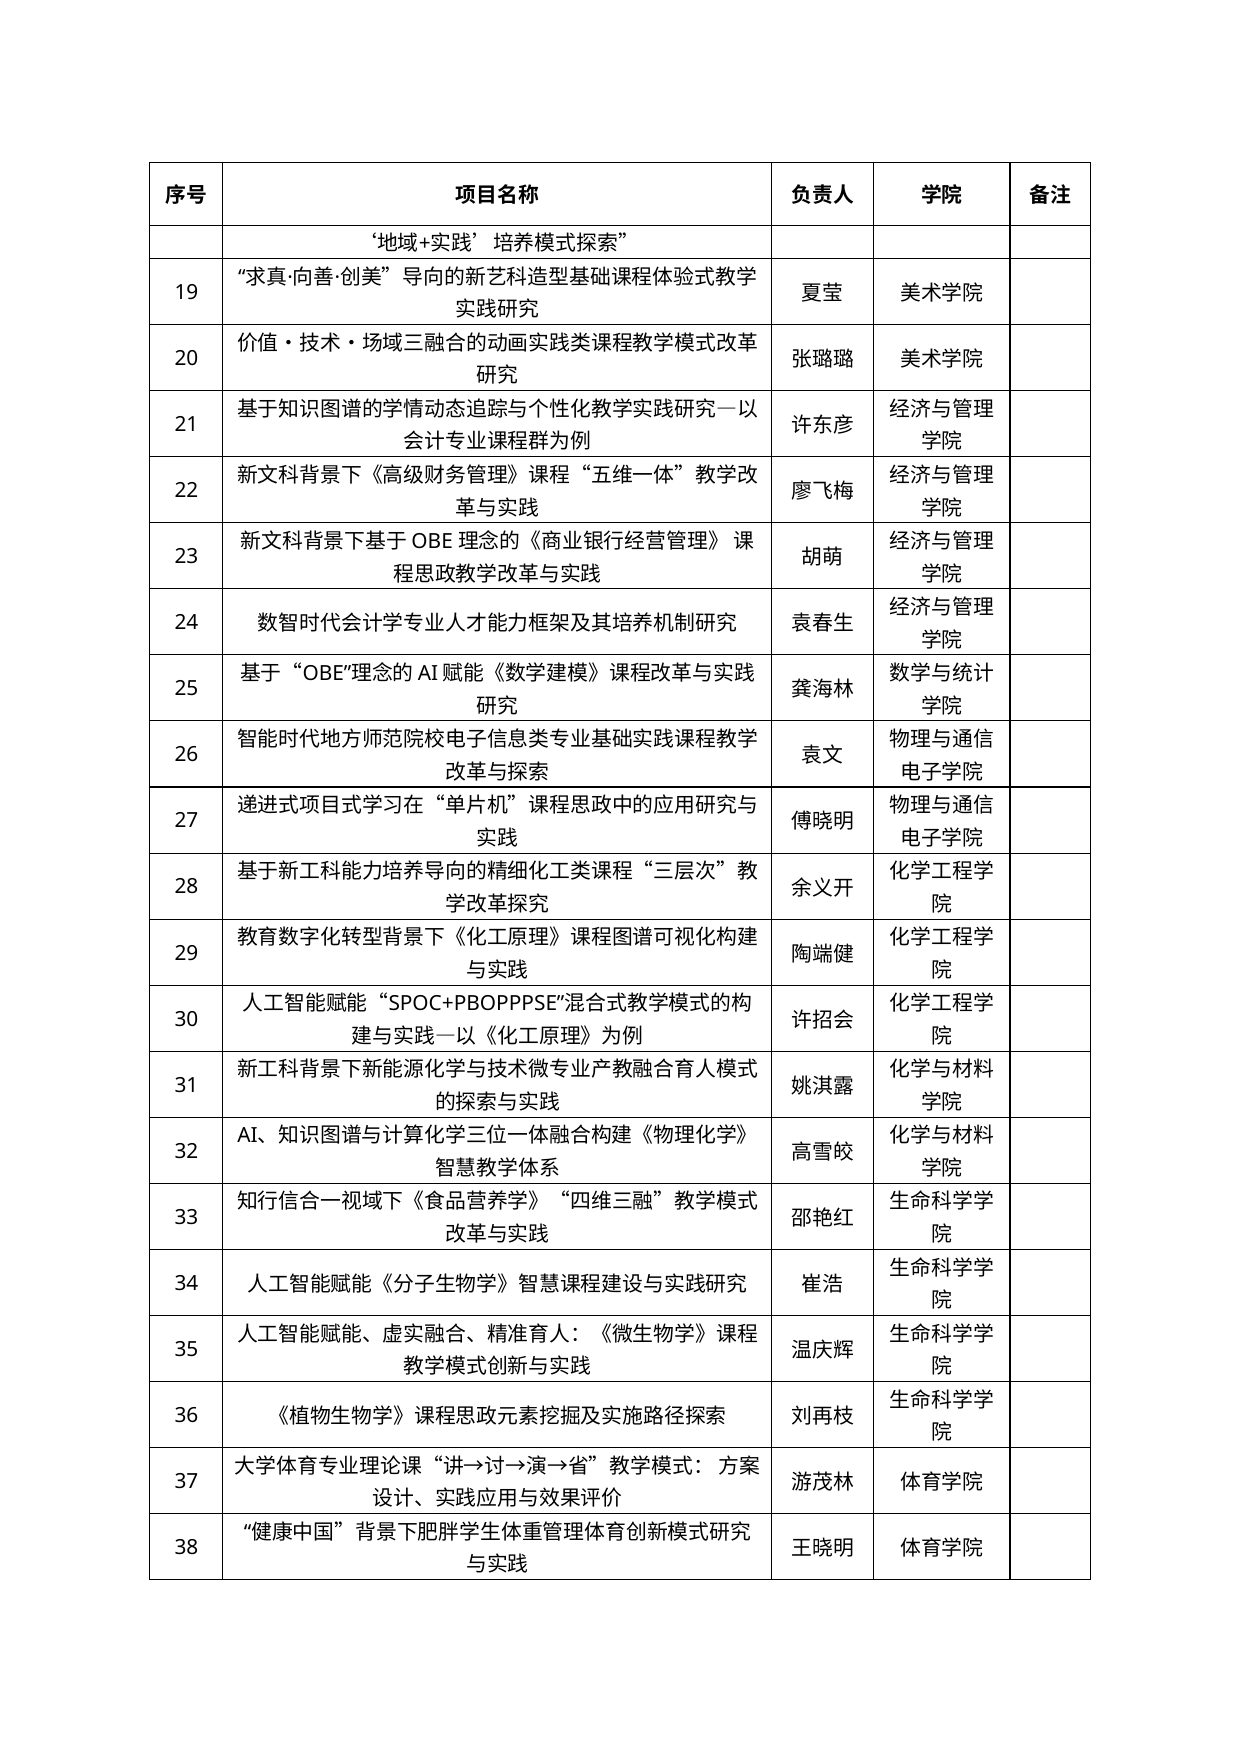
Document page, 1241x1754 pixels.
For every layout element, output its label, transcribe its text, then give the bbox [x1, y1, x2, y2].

table_header 负责人 [772, 163, 873, 224]
table_cell [1011, 523, 1090, 588]
table_cell [1011, 325, 1090, 390]
table_cell 知行信合一视域下《食品营养学》“四维三融”教学模式改革与实践 [223, 1184, 771, 1249]
table_cell 37 [150, 1448, 222, 1513]
table_cell 化学与材料学院 [874, 1052, 1009, 1117]
table_cell [1011, 920, 1090, 984]
table_cell 基于新工科能力培养导向的精细化工类课程“三层次”教学改革探究 [223, 854, 771, 918]
table_cell 体育学院 [874, 1448, 1009, 1513]
table_cell 温庆辉 [772, 1316, 873, 1381]
table_cell 龚海林 [772, 655, 873, 720]
table_cell 38 [150, 1514, 222, 1579]
table_cell 新文科背景下基于OBE 理念的《商业银行经营管理》 课程思政教学改革与实践 [223, 523, 771, 588]
table_cell [1011, 1382, 1090, 1447]
table_cell 人工智能赋能《分子生物学》智慧课程建设与实践研究 [223, 1250, 771, 1315]
table_cell 高雪皎 [772, 1118, 873, 1183]
table_cell 陶端健 [772, 920, 873, 984]
table_cell 31 [150, 1052, 222, 1117]
table_cell 27 [150, 788, 222, 852]
table_cell [1011, 1184, 1090, 1249]
table_cell 生命科学学院 [874, 1250, 1009, 1315]
table_cell [1011, 721, 1090, 786]
table_cell 34 [150, 1250, 222, 1315]
table_cell 人工智能赋能“SPOC+PBOPPPSE”混合式教学模式的构建与实践—以《化工原理》为例 [223, 986, 771, 1051]
table_cell [1011, 986, 1090, 1051]
table_cell 姚淇露 [772, 1052, 873, 1117]
table_cell 数学与统计学院 [874, 655, 1009, 720]
table_cell 傅晓明 [772, 788, 873, 852]
table_cell “创新创业教育改革背景下江西高校短视频直播类人才‘地域+实践’培养模式探索” [223, 226, 771, 258]
table_cell 邵艳红 [772, 1184, 873, 1249]
table_cell 价值•技术•场域三融合的动画实践类课程教学模式改革研究 [223, 325, 771, 390]
table_cell 新文科背景下《高级财务管理》课程“五维一体”教学改革与实践 [223, 457, 771, 522]
table_cell 大学体育专业理论课“讲→讨→演→省”教学模式： 方案设计、实践应用与效果评价 [223, 1448, 771, 1513]
table_cell 数智时代会计学专业人才能力框架及其培养机制研究 [223, 589, 771, 654]
table_cell [1011, 788, 1090, 852]
table_cell 33 [150, 1184, 222, 1249]
table_cell 体育学院 [874, 1514, 1009, 1579]
table_cell 智能时代地方师范院校电子信息类专业基础实践课程教学改革与探索 [223, 721, 771, 786]
table_cell 物理与通信电子学院 [874, 721, 1009, 786]
table_cell 26 [150, 721, 222, 786]
table_cell 教育数字化转型背景下《化工原理》课程图谱可视化构建与实践 [223, 920, 771, 984]
table_cell 《植物生物学》课程思政元素挖掘及实施路径探索 [223, 1382, 771, 1447]
table_cell 21 [150, 391, 222, 456]
table_cell 王晓明 [772, 1514, 873, 1579]
table_cell [1011, 457, 1090, 522]
table_header 学院 [874, 163, 1009, 224]
table_cell [1011, 655, 1090, 720]
table_cell 张璐璐 [772, 325, 873, 390]
table_cell 刘再枝 [772, 1382, 873, 1447]
table_cell 美术学院 [874, 325, 1009, 390]
table_header 备注 [1011, 163, 1090, 224]
table_cell 经济与管理学院 [874, 589, 1009, 654]
table_cell 化学工程学院 [874, 920, 1009, 984]
table_cell 35 [150, 1316, 222, 1381]
table_cell 化学工程学院 [874, 986, 1009, 1051]
table_cell 生命科学学院 [874, 1184, 1009, 1249]
table_cell 基于“OBE”理念的AI赋能《数学建模》课程改革与实践研究 [223, 655, 771, 720]
table_cell [1011, 391, 1090, 456]
table_cell 生命科学学院 [874, 1316, 1009, 1381]
table_cell [1011, 1316, 1090, 1381]
table_cell [1011, 1052, 1090, 1117]
table_cell [1011, 1448, 1090, 1513]
table_cell AI、知识图谱与计算化学三位一体融合构建《物理化学》智慧教学体系 [223, 1118, 771, 1183]
table_cell [1011, 854, 1090, 918]
table_cell [1011, 589, 1090, 654]
table_cell 人工智能赋能、虚实融合、精准育人：《微生物学》课程教学模式创新与实践 [223, 1316, 771, 1381]
table_cell “求真·向善·创美”导向的新艺科造型基础课程体验式教学实践研究 [223, 259, 771, 324]
table_cell 化学与材料学院 [874, 1118, 1009, 1183]
table_cell 36 [150, 1382, 222, 1447]
table_cell 夏莹 [772, 259, 873, 324]
table_cell 29 [150, 920, 222, 984]
table_cell 余义开 [772, 854, 873, 918]
table_cell “健康中国”背景下肥胖学生体重管理体育创新模式研究与实践 [223, 1514, 771, 1579]
table_cell [1011, 1250, 1090, 1315]
table_cell 24 [150, 589, 222, 654]
table_cell [1011, 259, 1090, 324]
table_cell 化学工程学院 [874, 854, 1009, 918]
table_cell 经济与管理学院 [874, 457, 1009, 522]
table_cell 基于知识图谱的学情动态追踪与个性化教学实践研究—以会计专业课程群为例 [223, 391, 771, 456]
table_cell 生命科学学院 [874, 1382, 1009, 1447]
table_cell 32 [150, 1118, 222, 1183]
table_cell [1011, 1514, 1090, 1579]
table_cell [1011, 1118, 1090, 1183]
table_cell 20 [150, 325, 222, 390]
table_cell 19 [150, 259, 222, 324]
table_cell 22 [150, 457, 222, 522]
table_cell 音乐学院 [874, 226, 1009, 258]
table_cell 23 [150, 523, 222, 588]
table_cell 物理与通信电子学院 [874, 788, 1009, 852]
table_cell 经济与管理学院 [874, 523, 1009, 588]
table_header 序号 [150, 163, 222, 224]
table_cell 美术学院 [874, 259, 1009, 324]
table_cell 廖飞梅 [772, 457, 873, 522]
table_cell 陈怀杰 [772, 226, 873, 258]
table_cell 崔浩 [772, 1250, 873, 1315]
table_cell 递进式项目式学习在“单片机”课程思政中的应用研究与实践 [223, 788, 771, 852]
table_cell 25 [150, 655, 222, 720]
table_cell 18 [150, 226, 222, 258]
table_cell 经济与管理学院 [874, 391, 1009, 456]
table_cell 许招会 [772, 986, 873, 1051]
table_cell 30 [150, 986, 222, 1051]
table_cell 许东彦 [772, 391, 873, 456]
table_cell 28 [150, 854, 222, 918]
table_cell [1011, 226, 1090, 258]
table_header 项目名称 [223, 163, 771, 224]
table_cell 胡萌 [772, 523, 873, 588]
table_cell 袁春生 [772, 589, 873, 654]
table_cell 游茂林 [772, 1448, 873, 1513]
table_cell 新工科背景下新能源化学与技术微专业产教融合育人模式的探索与实践 [223, 1052, 771, 1117]
table_cell 袁文 [772, 721, 873, 786]
